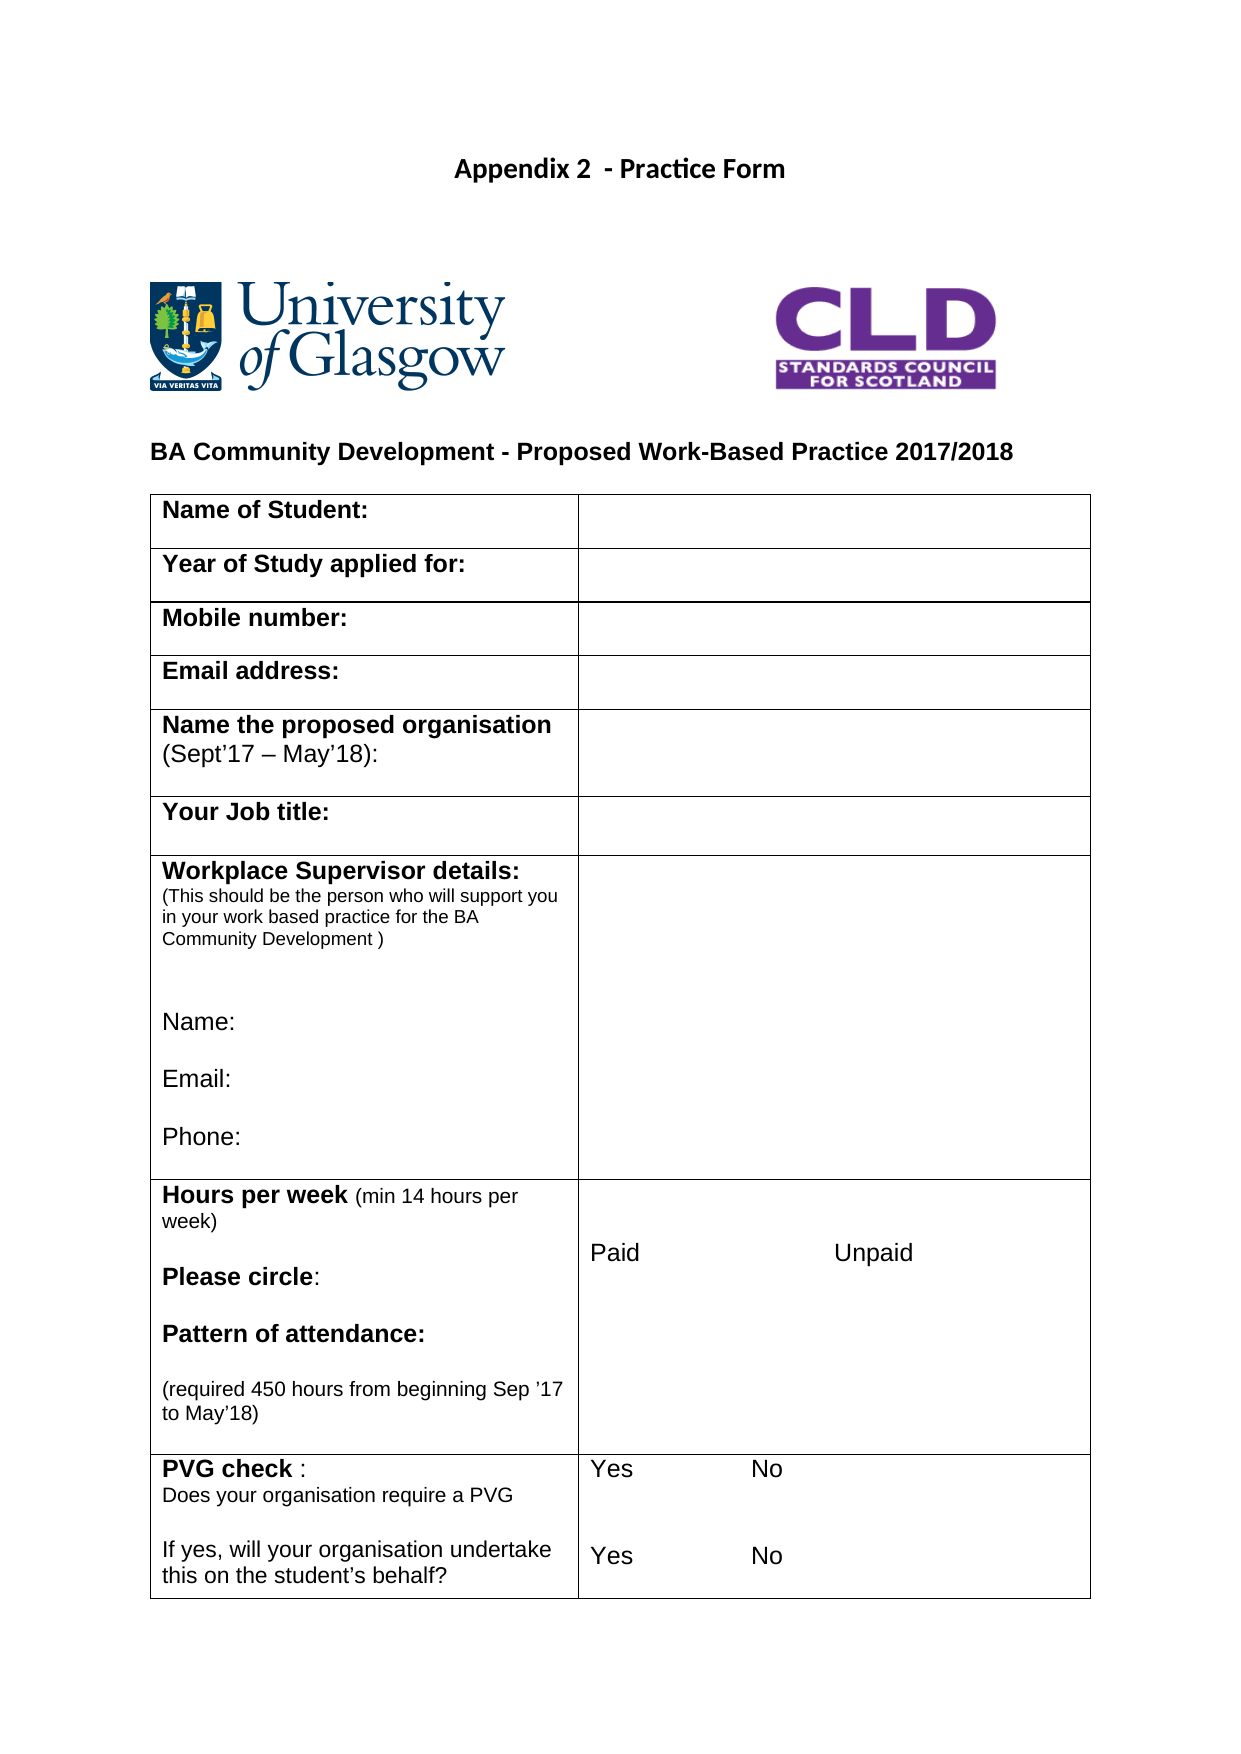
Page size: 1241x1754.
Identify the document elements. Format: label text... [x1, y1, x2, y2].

table_cell [579, 603, 1090, 655]
picture [150, 282, 506, 391]
table_cell Email address: [151, 656, 578, 709]
table_cell Name the proposed organisation (Sept’17 – May’18): [151, 710, 578, 796]
table_cell Mobile number: [151, 603, 578, 655]
table_cell Workplace Supervisor details: (This should be the person who will support you in your work based practice for the BA Community Development ) Name: Email: Phone: [151, 856, 578, 1179]
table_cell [151, 1455, 578, 1598]
picture [771, 273, 1000, 391]
table_header [579, 495, 1090, 548]
table_cell [579, 656, 1090, 709]
table_cell [579, 549, 1090, 601]
table_cell Your Job title: [151, 797, 578, 855]
table_cell Yes No Yes No [579, 1455, 1090, 1598]
text Appendix 2 - Practice Form [150, 150, 1090, 186]
table_header Name of Student: [151, 495, 578, 548]
table_cell [579, 710, 1090, 796]
table_cell Year of Study applied for: [151, 549, 578, 601]
table_cell Hours per week (min 14 hours per week) Please circle: Pattern of attendance: (required 450 hours from beginning Sep ’17 to May’18) [151, 1180, 578, 1453]
table_cell [579, 797, 1090, 855]
table_cell [579, 856, 1090, 1179]
text BA Community Development - Proposed Work-Based Practice 2017/2018 [150, 436, 1090, 465]
table_cell Paid Unpaid [579, 1180, 1090, 1453]
